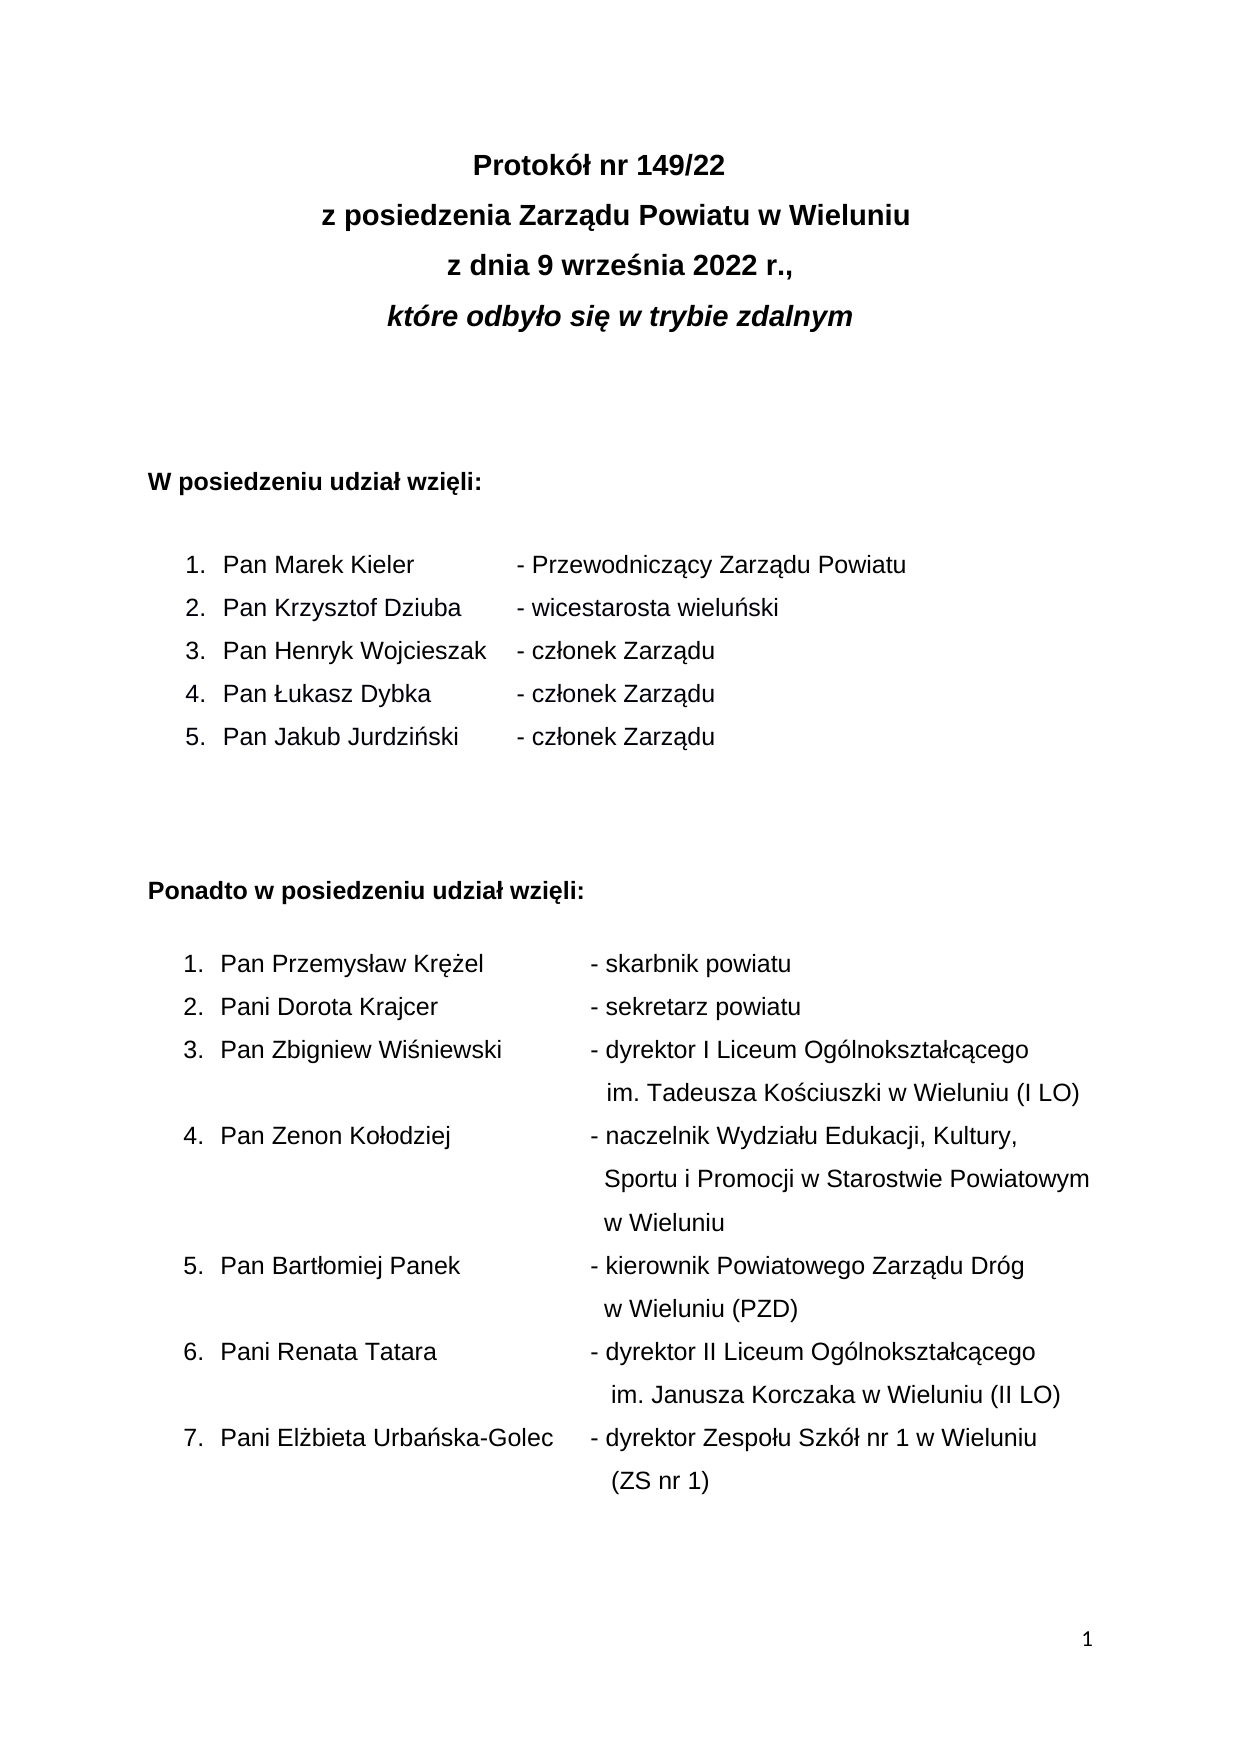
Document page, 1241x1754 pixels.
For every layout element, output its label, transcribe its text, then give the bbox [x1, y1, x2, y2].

text które odbyło się w trybie zdalnym [148, 298, 1093, 332]
text Protokół nr 149/22 z posiedzenia Zarządu Powiatu w Wieluniu z dnia 9 września 2022 r., [148, 148, 1093, 282]
list Pan Łukasz Dybka - członek Zarządu [185, 679, 1093, 708]
list Pan Bartłomiej Panek - kierownik Powiatowego Zarządu Dróg w Wieluniu (PZD) [183, 1251, 1093, 1323]
list Pan Marek Kieler - Przewodniczący Zarządu Powiatu [185, 551, 1093, 579]
list Pan Zenon Kołodziej - naczelnik Wydziału Edukacji, Kultury, Sportu i Promocji w Starostwie Powiatowym w Wieluniu [183, 1121, 1093, 1236]
list Pani Elżbieta Urbańska-Golec - dyrektor Zespołu Szkół nr 1 w Wieluniu (ZS nr 1) [183, 1423, 1093, 1495]
list Pan Krzysztof Dziuba - wicestarosta wieluński [185, 593, 1093, 622]
list Pan Jakub Jurdziński - członek Zarządu [185, 722, 1093, 751]
list Pani Dorota Krajcer - sekretarz powiatu [183, 992, 1093, 1021]
list Pani Renata Tatara - dyrektor II Liceum Ogólnokształcącego im. Janusza Korczaka w Wieluniu (II LO) [183, 1337, 1093, 1409]
list Pan Przemysław Krężel - skarbnik powiatu [183, 949, 1093, 978]
text Ponadto w posiedzeniu udział wzięli: [148, 876, 1093, 904]
list Pan Zbigniew Wiśniewski - dyrektor I Liceum Ogólnokształcącego im. Tadeusza Kościuszki w Wieluniu (I LO) [183, 1035, 1093, 1107]
text W posiedzeniu udział wzięli: [148, 467, 1093, 496]
list Pan Henryk Wojcieszak - członek Zarządu [185, 636, 1093, 665]
